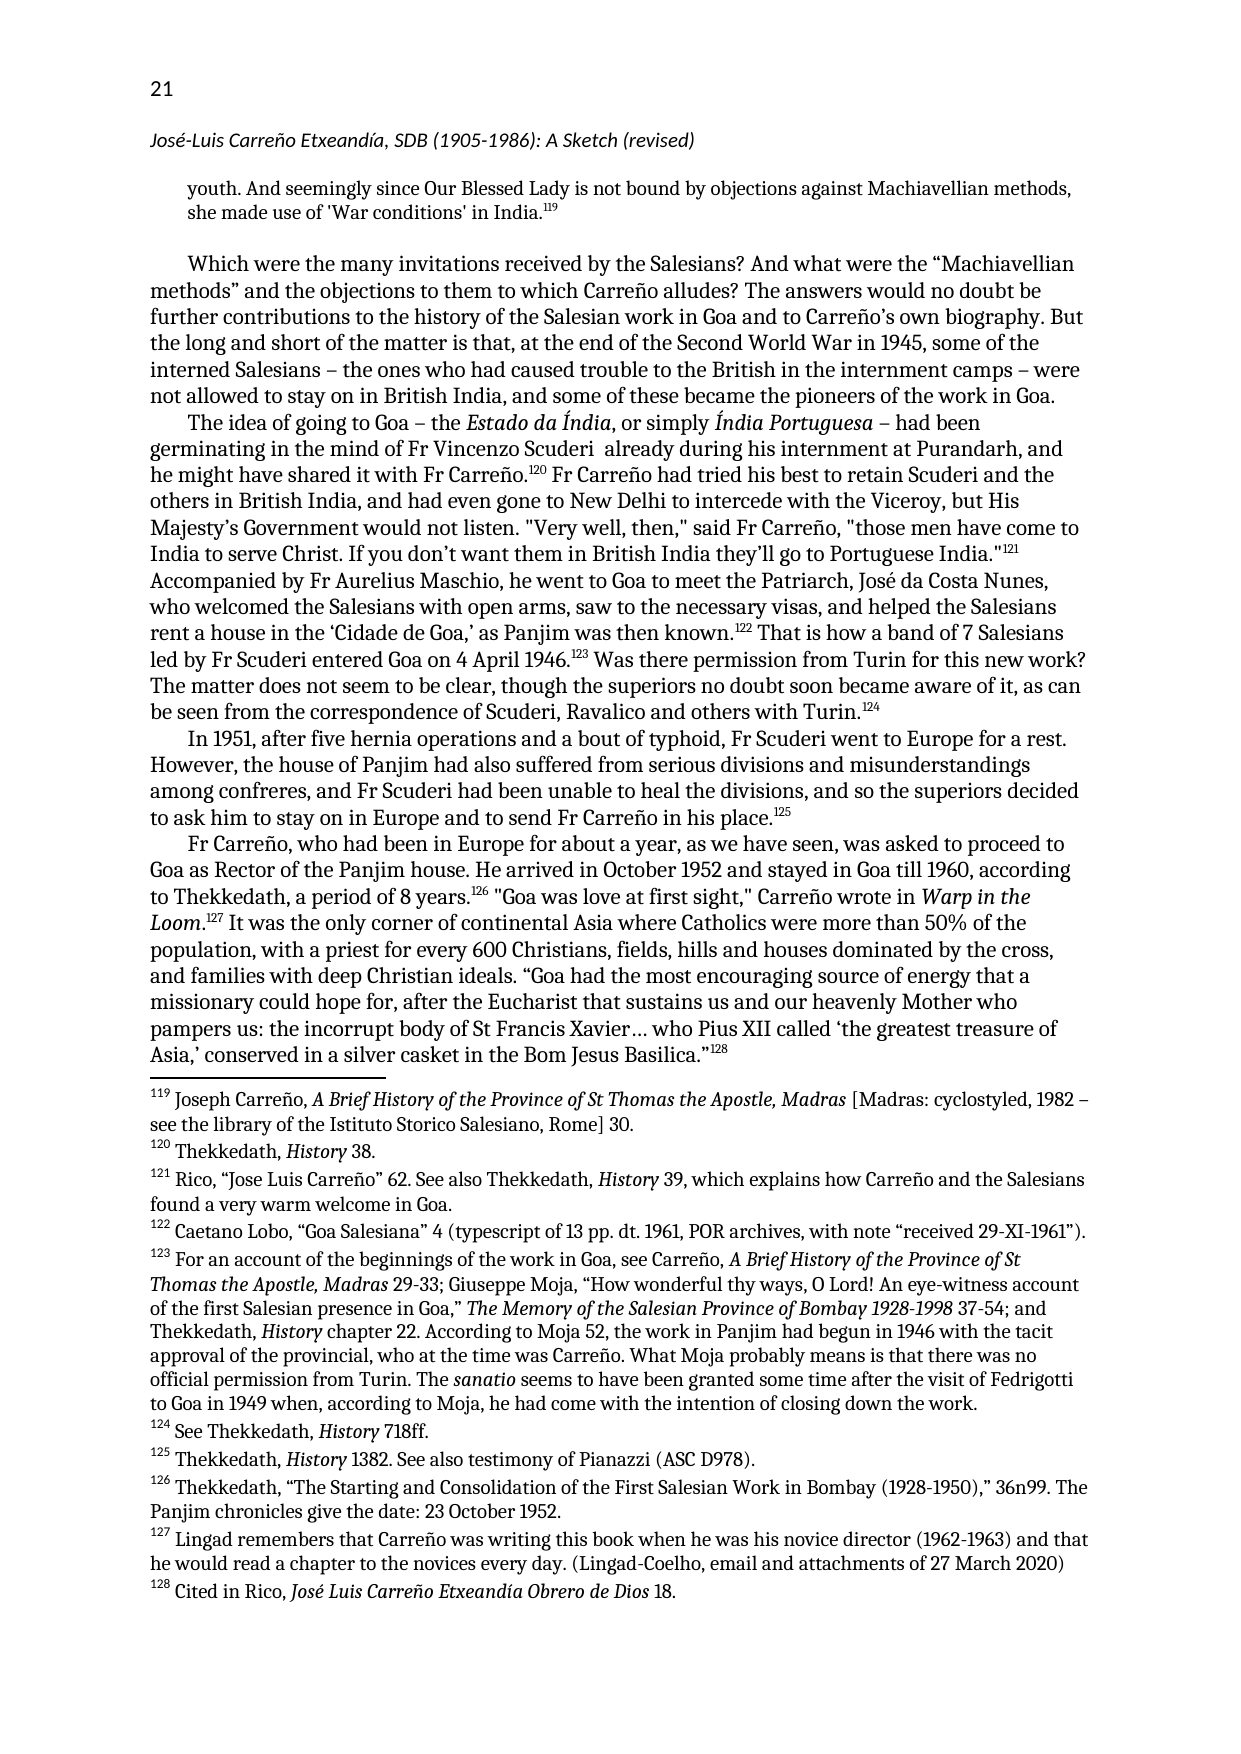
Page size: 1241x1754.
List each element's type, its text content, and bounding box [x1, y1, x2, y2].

text In 1951, after five hernia operations and a bout of typhoid, Fr Scuderi went to Europe for a rest. However, the house of Panjim had also suffered from serious divisions and misunderstandings among confreres, and Fr Scuderi had been unable to heal the divisions, and so the superiors decided to ask him to stay on in Europe and to send Fr Carreño in his place. [150, 726, 1090, 831]
text Fr Carreño, who had been in Europe for about a year, as we have seen, was asked to proceed to Goa as Rector of the Panjim house. He arrived in October 1952 and stayed in Goa till 1960, according to Thekkedath, a period of 8 years. "Goa was love at first sight," Carreño wrote in Warp in the Loom. It was the only corner of continental Asia where Catholics were more than 50% of the population, with a priest for every 600 Christians, fields, hills and houses dominated by the cross, and families with deep Christian ideals. “Goa had the most encouraging source of energy that a missionary could hope for, after the Eucharist that sustains us and our heavenly Mother who pampers us: the incorrupt body of St Francis Xavier… who Pius XII called ‘the greatest treasure of Asia,’ conserved in a silver casket in the Bom Jesus Basilica.” [150, 831, 1090, 1068]
text Which were the many invitations received by the Salesians? And what were the “Machiavellian methods” and the objections to them to which Carreño alludes? The answers would no doubt be further contributions to the history of the Salesian work in Goa and to Carreño’s own biography. But the long and short of the matter is that, at the end of the Second World War in 1945, some of the interned Salesians – the ones who had caused trouble to the British in the internment camps – were not allowed to stay on in British India, and some of these became the pioneers of the work in Goa. [150, 251, 1090, 409]
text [187, 177, 1090, 225]
text The idea of going to Goa – the Estado da Índia, or simply Índia Portuguesa – had been germinating in the mind of Fr Vincenzo Scuderi already during his internment at Purandarh, and he might have shared it with Fr Carreño. Fr Carreño had tried his best to retain Scuderi and the others in British India, and had even gone to New Delhi to intercede with the Viceroy, but His Majesty’s Government would not listen. "Very well, then," said Fr Carreño, "those men have come to India to serve Christ. If you don’t want them in British India they’ll go to Portuguese India." Accompanied by Fr Aurelius Maschio, he went to Goa to meet the Patriarch, José da Costa Nunes, who welcomed the Salesians with open arms, saw to the necessary visas, and helped the Salesians rent a house in the ‘Cidade de Goa,’ as Panjim was then known. That is how a band of 7 Salesians led by Fr Scuderi entered Goa on 4 April 1946. Was there permission from Turin for this new work? The matter does not seem to be clear, though the superiors no doubt soon became aware of it, as can be seen from the correspondence of Scuderi, Ravalico and others with Turin. [150, 409, 1090, 726]
